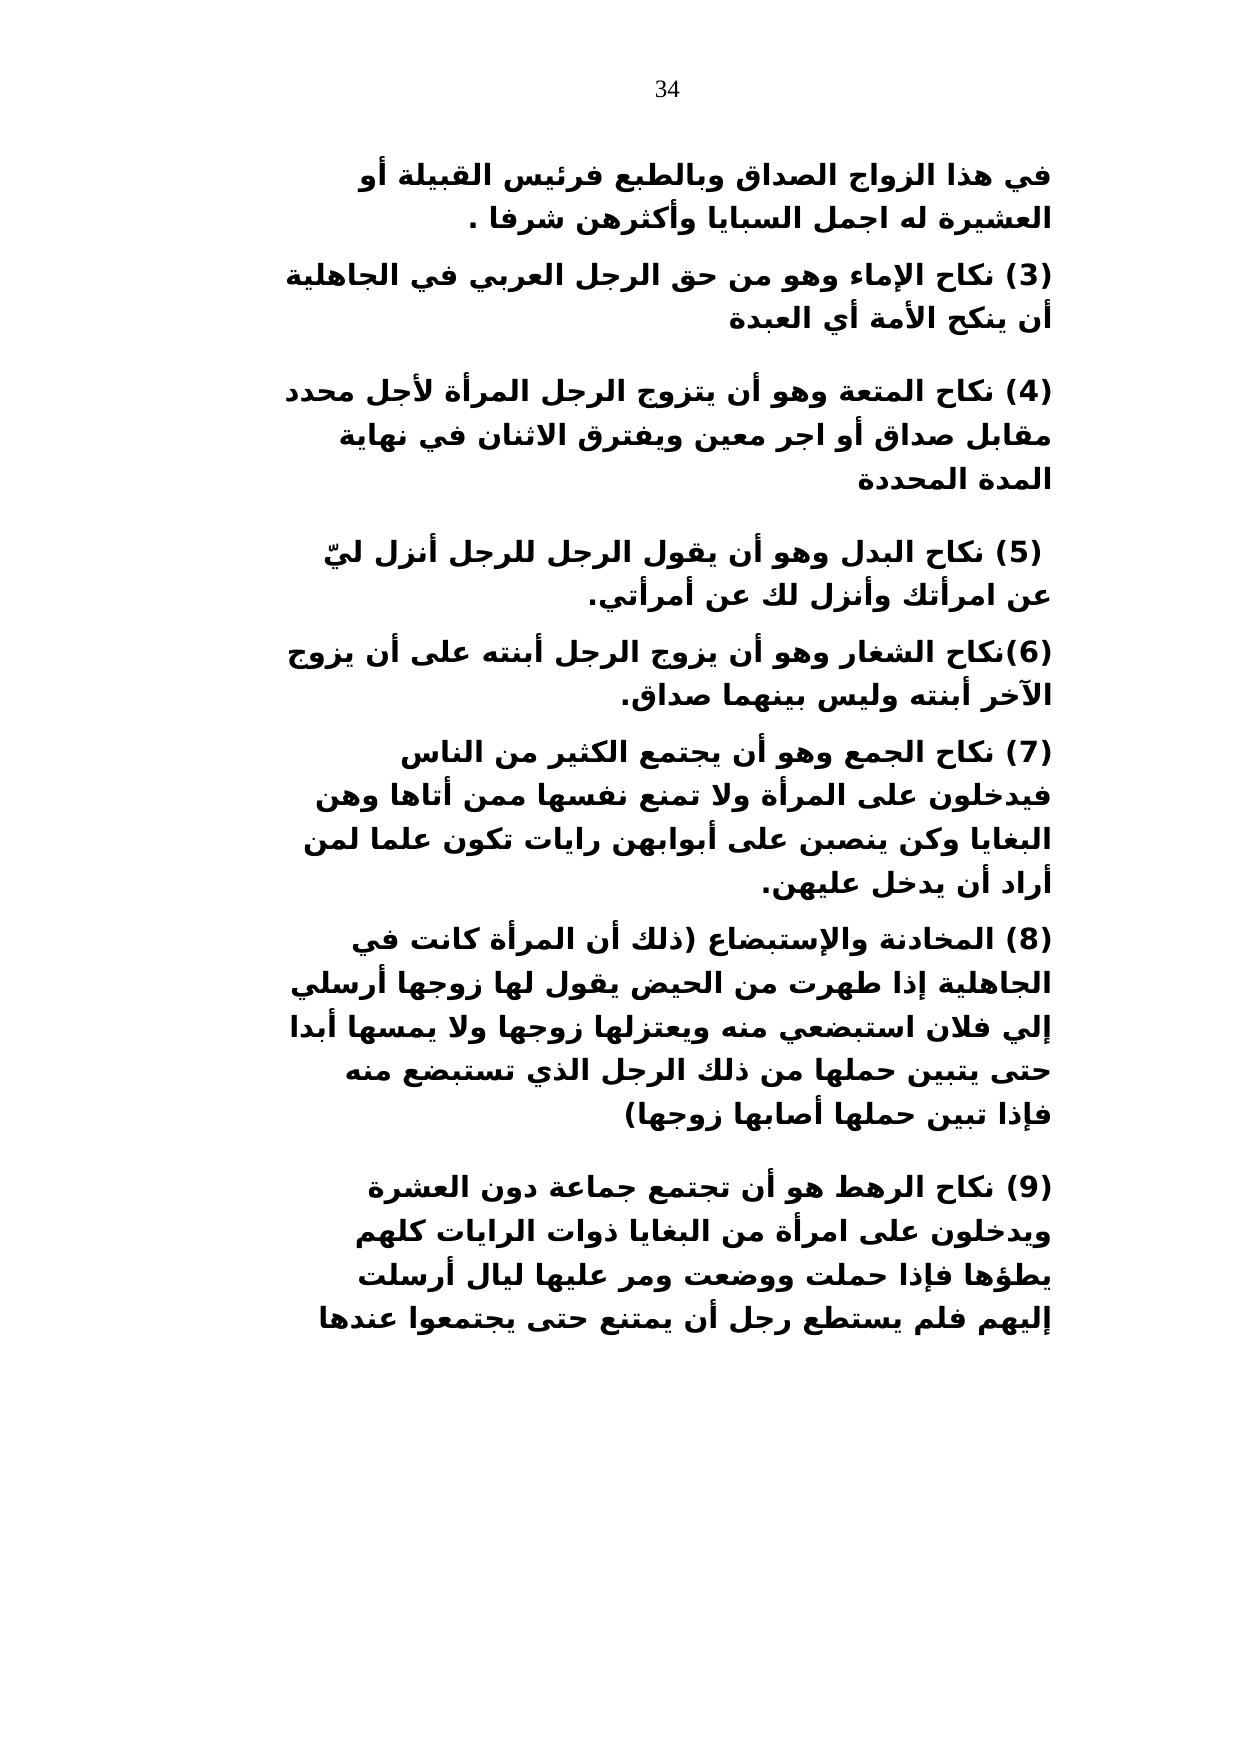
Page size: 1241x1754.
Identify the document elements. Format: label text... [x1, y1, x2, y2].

text (7) نكاح الجمع وهو أن يجتمع الكثير من الناس فيدخلون على المرأة ولا تمنع نفسها ممن أتاها وهن البغايا وكن ينصبن على أبوابهن رايات تكون علما لمن أراد أن يدخل عليهن. [281, 727, 1053, 902]
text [281, 1162, 1053, 1337]
text (6)نكاح الشغار وهو أن يزوج الرجل أبنته على أن يزوج الآخر أبنته وليس بينهما صداق. [281, 627, 1053, 714]
text (4) نكاح المتعة وهو أن يتزوج الرجل المرأة لأجل محدد مقابل صداق أو اجر معين ويفترق الاثنان في نهاية المدة المحددة [281, 367, 1053, 498]
text (5) نكاح البدل وهو أن يقول الرجل للرجل أنزل ليّ عن امرأتك وأنزل لك عن أمرأتي. [281, 527, 1053, 614]
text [281, 150, 1053, 237]
text (8) المخادنة والإستبضاع (ذلك أن المرأة كانت في الجاهلية إذا طهرت من الحيض يقول لها زوجها أرسلي إلي فلان استبضعي منه ويعتزلها زوجها ولا يمسها أبدا حتى يتبين حملها من ذلك الرجل الذي تستبضع منه فإذا تبين حملها أصابها زوجها) [281, 914, 1053, 1133]
text (3) نكاح الإماء وهو من حق الرجل العربي في الجاهلية أن ينكح الأمة أي العبدة [281, 250, 1053, 337]
